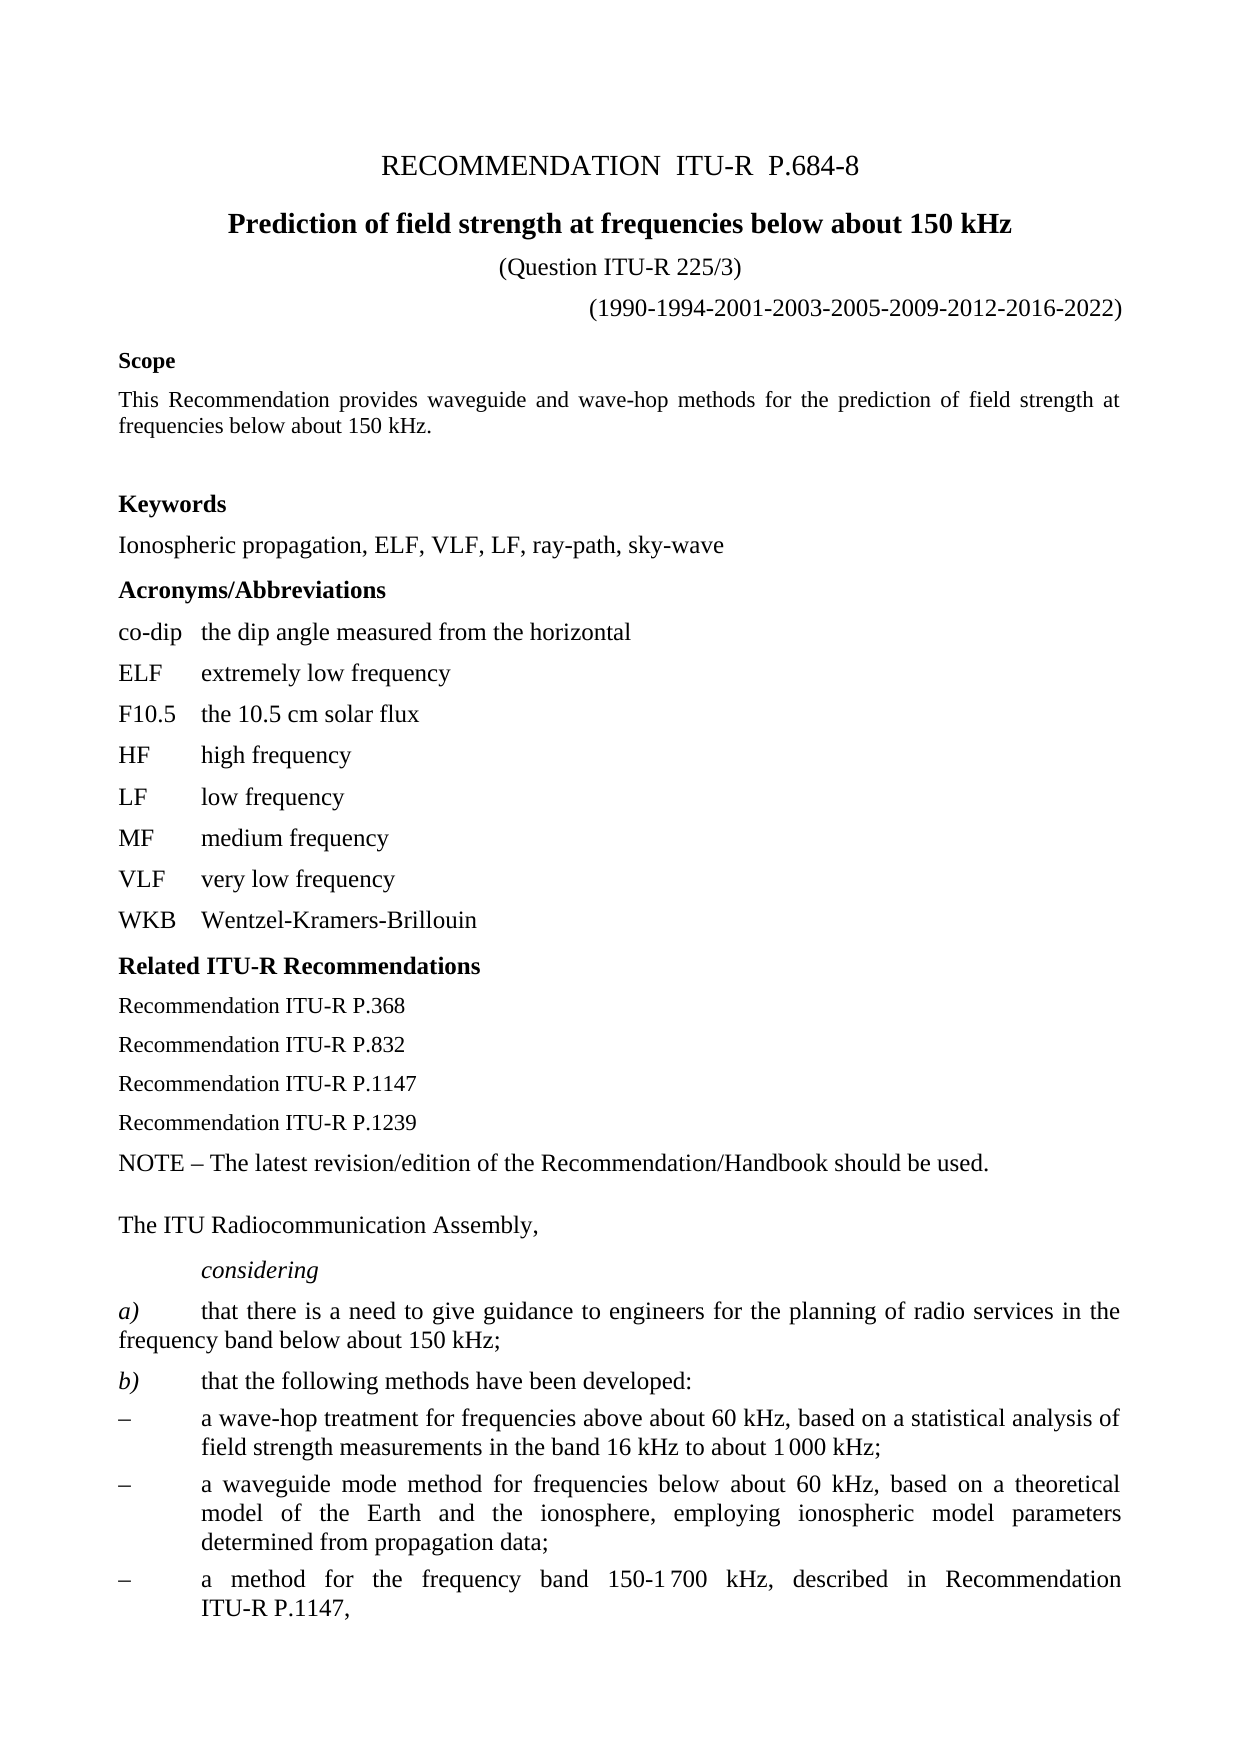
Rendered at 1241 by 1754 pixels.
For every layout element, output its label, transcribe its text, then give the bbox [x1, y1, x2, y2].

text MF medium frequency [118, 823, 1122, 852]
title The ITU Radiocommunication Assembly, [118, 1210, 1122, 1238]
text ELF extremely low frequency [118, 658, 1122, 687]
text LF low frequency [118, 782, 1122, 811]
text – a waveguide mode method for frequencies below about 60 kHz, based on a theoretical model of the Earth and the ionosphere, employing ionospheric model parameters determined from propagation data; [118, 1469, 1122, 1556]
text – a wave-hop treatment for frequencies above about 60 kHz, based on a statistical analysis of field strength measurements in the band 16 kHz to about 1 000 kHz; [118, 1403, 1122, 1461]
text Recommendation ITU-R P.368 [118, 992, 1122, 1018]
text Recommendation ITU-R P.1239 [118, 1109, 1122, 1135]
text a) that there is a need to give guidance to engineers for the planning of radio services in the frequency band below about 150 kHz; [118, 1296, 1122, 1354]
text Recommendation ITU-R P.832 [118, 1031, 1122, 1057]
text Recommendation ITU-R P.1147 [118, 1070, 1122, 1096]
text F10.5 the 10.5 cm solar flux [118, 699, 1122, 728]
text (Question ITU-R 225/3) [118, 252, 1122, 281]
subtitle Scope [118, 347, 1122, 374]
text NOTE – The latest revision/edition of the Recommendation/Handbook should be used. [118, 1148, 1122, 1176]
text HF high frequency [118, 741, 1122, 769]
text considering [201, 1255, 1122, 1284]
text WKB Wentzel-Kramers-Brillouin [118, 906, 1122, 934]
text This Recommendation provides waveguide and wave-hop methods for the prediction of field strength at frequencies below about 150 kHz. [118, 386, 1122, 439]
title Prediction of field strength at frequencies below about 150 kHz [118, 206, 1122, 240]
subtitle Keywords [118, 489, 1122, 518]
subtitle Acronyms/Abbreviations [118, 576, 1122, 604]
text b) that the following methods have been developed: [118, 1366, 1122, 1395]
text RECOMMENDATION ITU-R P.684-8 [118, 148, 1122, 181]
subtitle Related ITU-R Recommendations [118, 951, 1122, 980]
text (1990-1994-2001-2003-2005-2009-2012-2016-2022) [118, 293, 1122, 322]
text Ionospheric propagation, ELF, VLF, LF, ray-path, sky-wave [118, 530, 1122, 559]
text co-dip the dip angle measured from the horizontal [118, 617, 1122, 646]
text VLF very low frequency [118, 864, 1122, 893]
text – a method for the frequency band 150-1 700 kHz, described in Recommendation ITU-R P.1147, [118, 1564, 1122, 1621]
